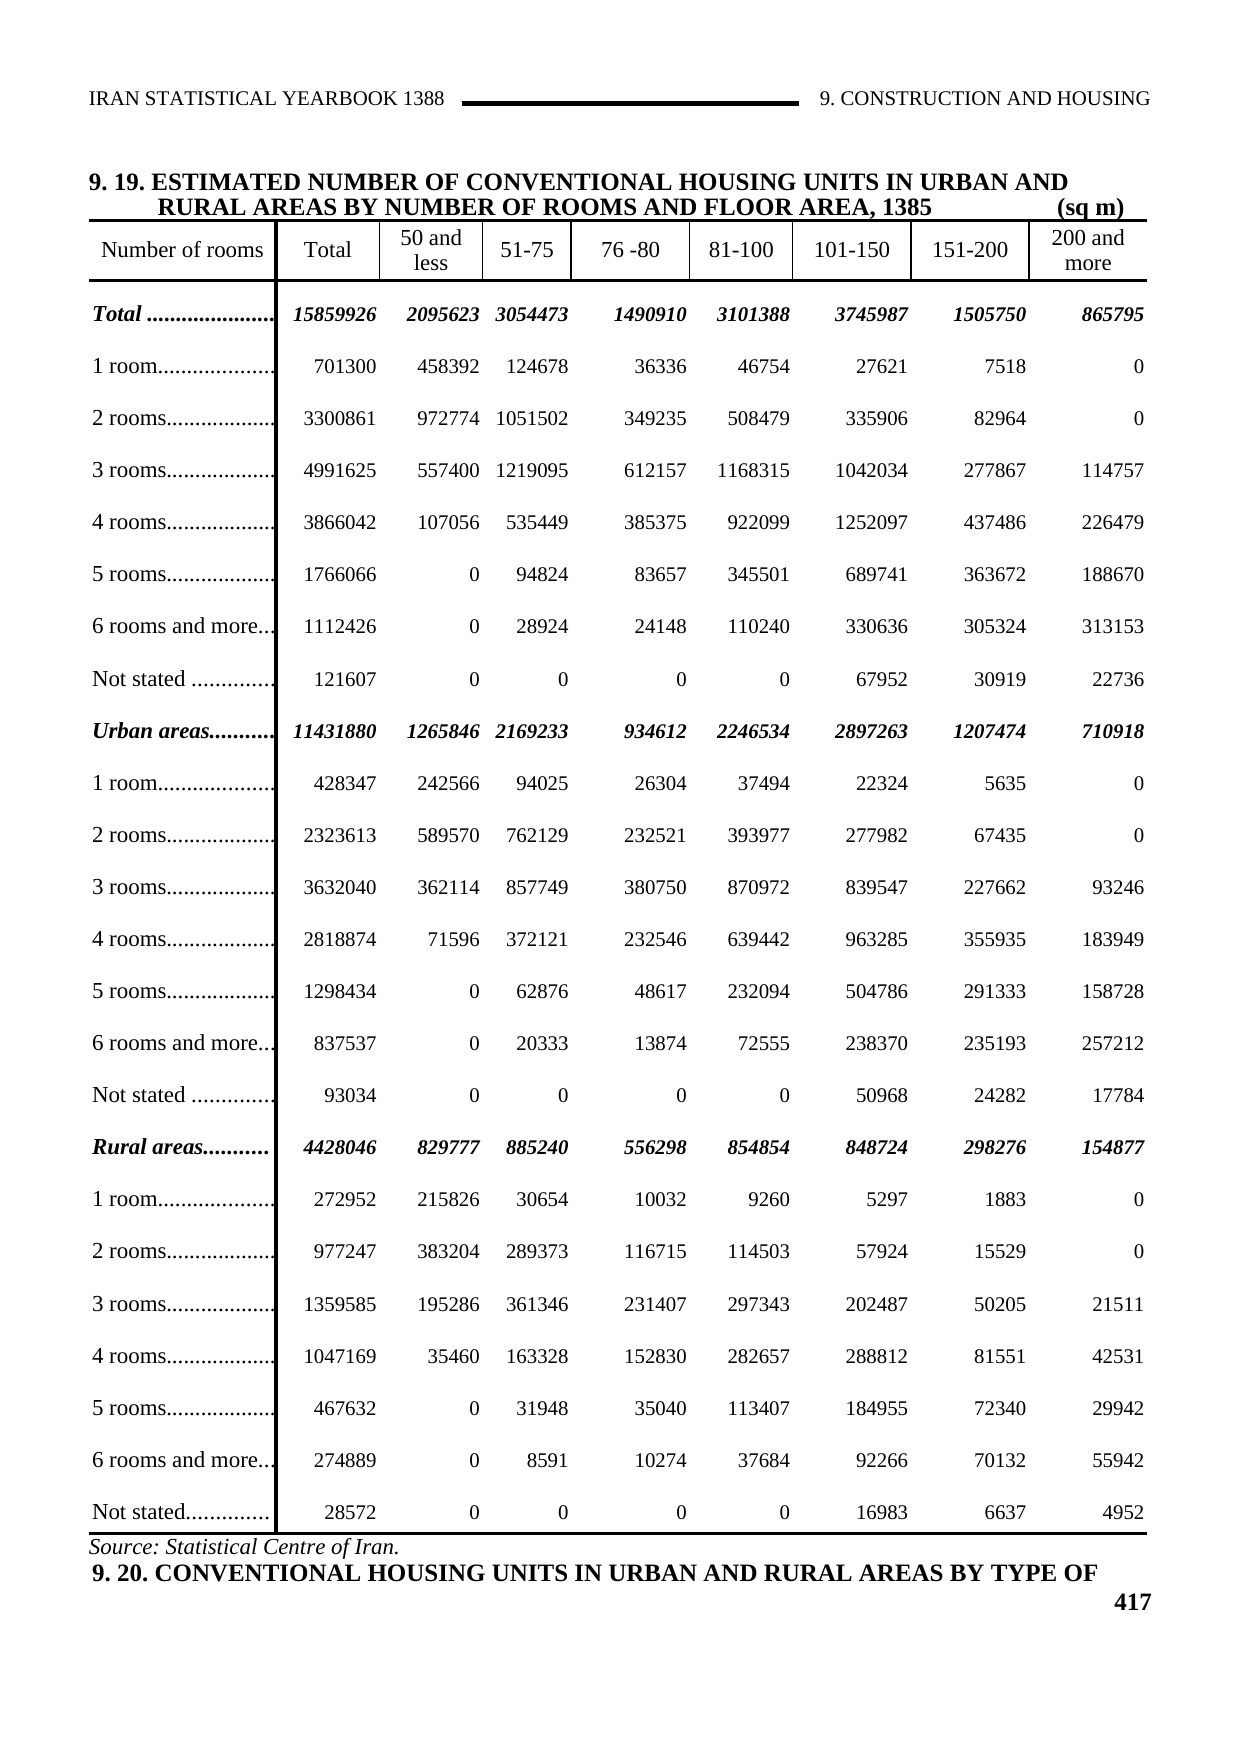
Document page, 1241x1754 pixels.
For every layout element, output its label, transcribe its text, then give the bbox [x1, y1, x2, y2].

table_header [87, 1560, 1155, 1591]
table_cell Source: Statistical Centre of Iran. [87, 1536, 1240, 1560]
table_cell RURAL AREAS BY NUMBER OF ROOMS AND FLOOR AREA, 1385 (sq m) [87, 197, 1240, 1536]
table_header 9. 19. ESTIMATED NUMBER OF CONVENTIONAL HOUSING UNITS IN URBAN AND [87, 169, 1240, 197]
